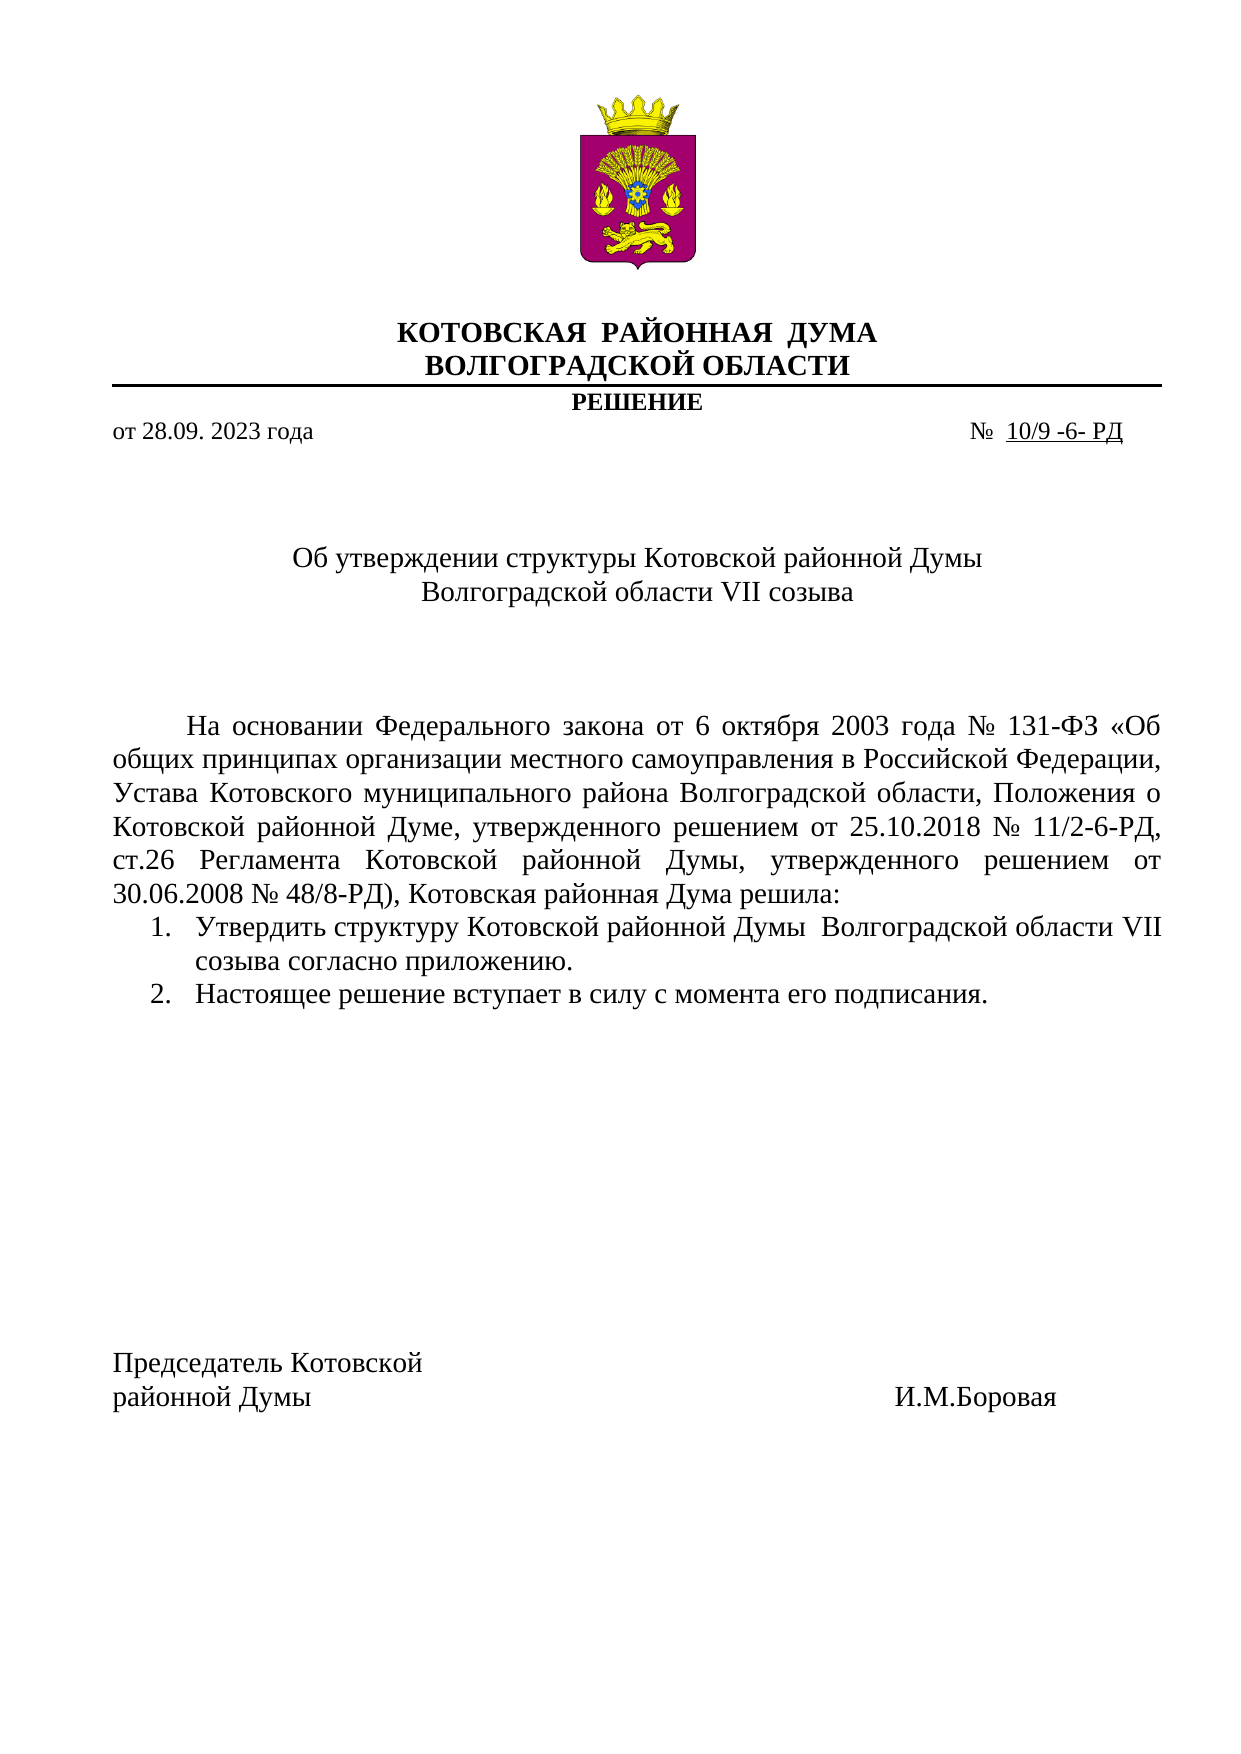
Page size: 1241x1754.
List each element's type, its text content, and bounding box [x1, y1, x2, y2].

list Настоящее решение вступает в силу с момента его подписания. [150, 976, 1162, 1010]
list Утвердить структуру Котовской районной Думы Волгоградской области VII созыва согласно приложению. [150, 909, 1162, 976]
picture [526, 89, 749, 315]
text На основании Федерального закона от 6 октября 2003 года № 131-ФЗ «Об общих принципах организации местного самоуправления в Российской Федерации, Устава Котовского муниципального района Волгоградской области, Положения о Котовской районной Думе, утвержденного решением от 25.10.2018 № 11/2-6-РД, ст.26 Регламента Котовской районной Думы, утвержденного решением от 30.06.2008 № 48/8-РД), Котовская районная Дума решила: [112, 708, 1162, 909]
text районной Думы И.М.Боровая [112, 1379, 1162, 1412]
text Об утверждении структуры Котовской районной Думы [112, 540, 1162, 574]
text ВОЛГОГРАДСКОЙ ОБЛАСТИ [112, 348, 1162, 384]
text Волгоградской области VII созыва [112, 574, 1162, 607]
text РЕШЕНИЕ [112, 387, 1162, 416]
text от 28.09. 2023 года № 10/9 -6- РД [112, 416, 1161, 444]
text Председатель Котовской [112, 1345, 1162, 1379]
text КОТОВСКАЯ РАЙОННАЯ ДУМА [112, 315, 1162, 348]
